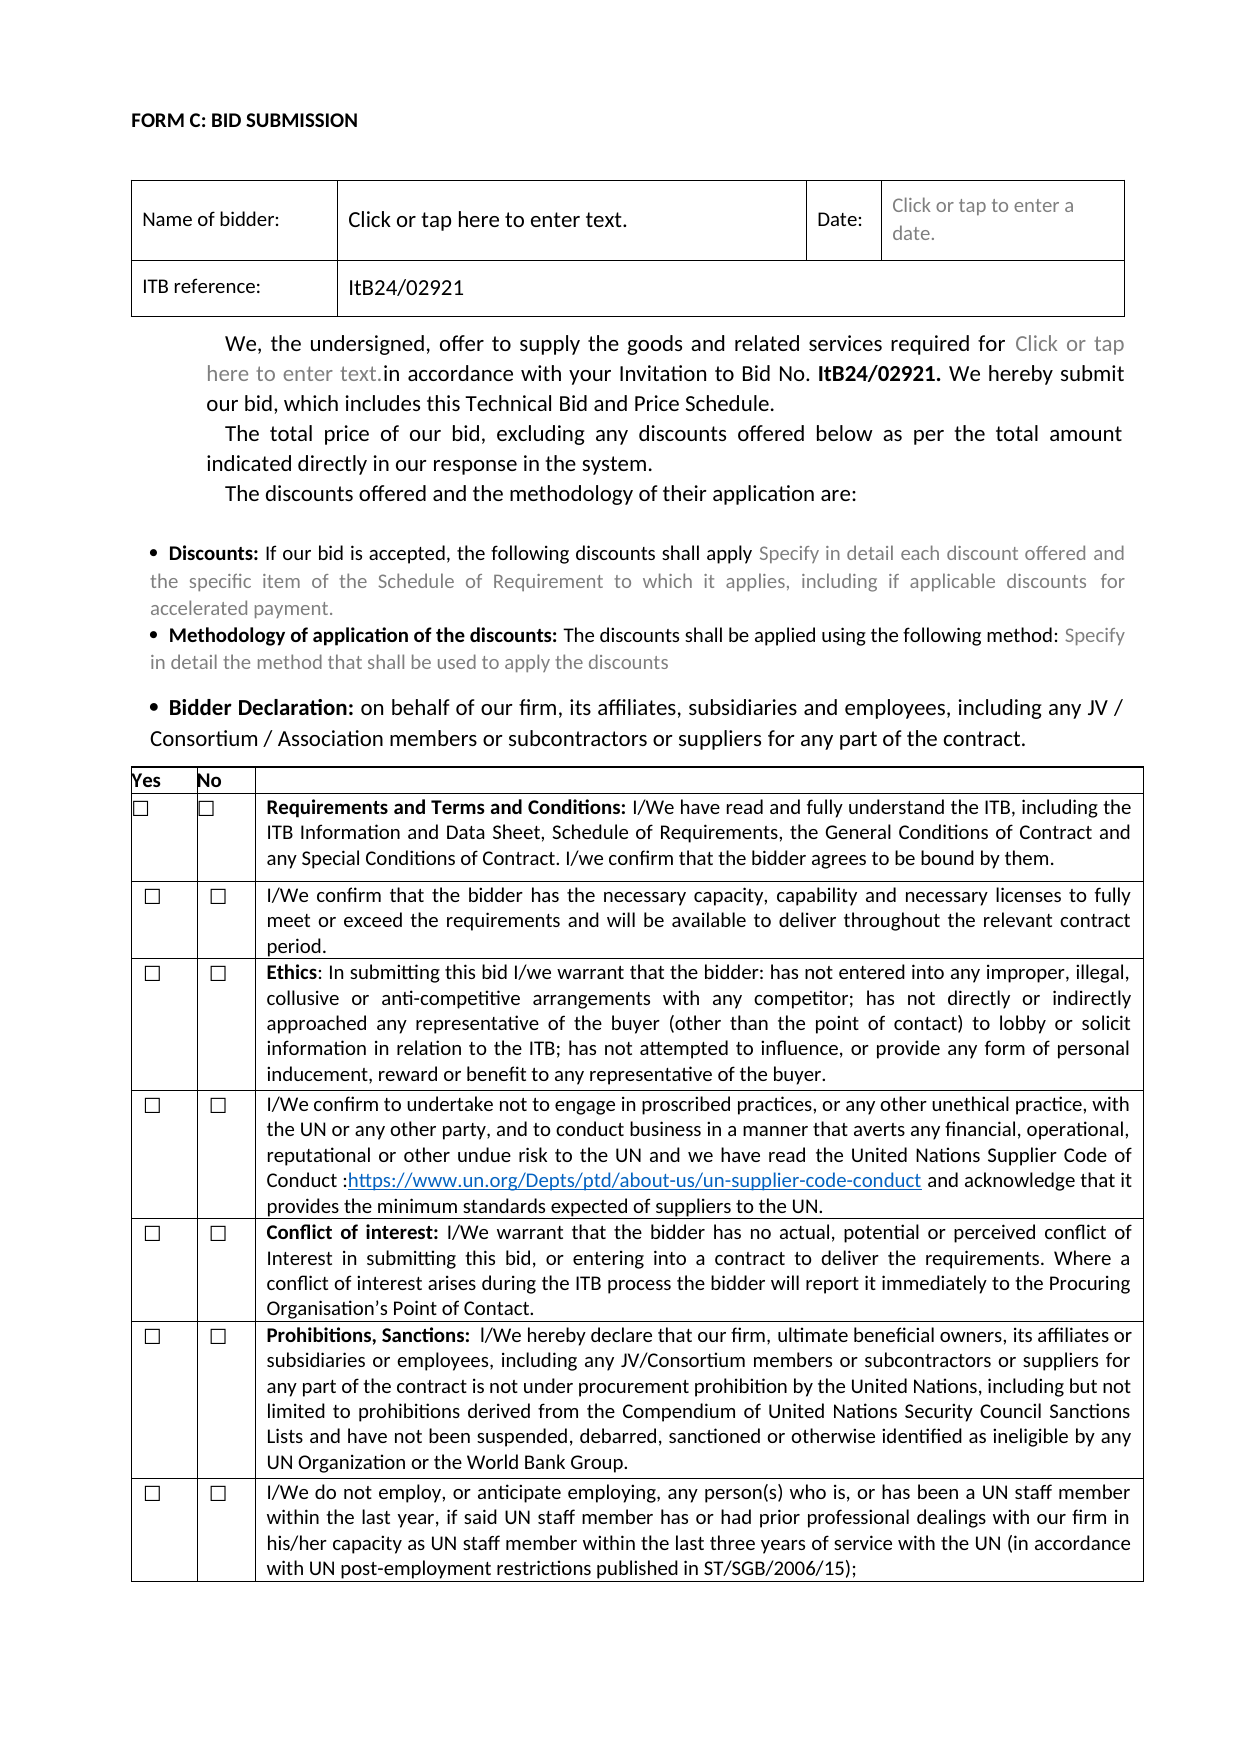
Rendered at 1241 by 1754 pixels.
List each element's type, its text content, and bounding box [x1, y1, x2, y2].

table_header Name of bidder: [132, 181, 337, 260]
table_cell Ethics: In submitting this bid I/we warrant that the bidder: has not entered into any improper, illegal, collusive or anti-competitive arrangements with any competitor; has not directly or indirectly approached any representative of the buyer (other than the point of contact) to lobby or solicit information in relation to the ITB; has not attempted to influence, or provide any form of personal inducement, reward or benefit to any representative of the buyer. [256, 959, 1143, 1090]
list Bidder Declaration: on behalf of our firm, its affiliates, subsidiaries and employees, including any JV / Consortium / Association members or subcontractors or suppliers for any part of the contract. [150, 693, 1125, 752]
table_cell I/We do not employ, or anticipate employing, any person(s) who is, or has been a UN staff member within the last year, if said UN staff member has or had prior professional dealings with our firm in his/her capacity as UN staff member within the last three years of service with the UN (in accordance with UN post-employment restrictions published in ST/SGB/2006/15); [256, 1479, 1143, 1581]
text The total price of our bid, excluding any discounts offered below as per the total amount indicated directly in our response in the system. [206, 419, 1125, 477]
table_cell I/We confirm to undertake not to engage in proscribed practices, or any other unethical practice, with the UN or any other party, and to conduct business in a manner that averts any financial, operational, reputational or other undue risk to the UN and we have read the United Nations Supplier Code of Conduct :https://www.un.org/Depts/ptd/about-us/un-supplier-code-conduct and acknowledge that it provides the minimum standards expected of suppliers to the UN. [256, 1091, 1143, 1218]
table_header No [198, 768, 255, 793]
list Methodology of application of the discounts: The discounts shall be applied using the following method: Specify in detail the method that shall be used to apply the discounts [150, 623, 1125, 675]
table_cell Requirements and Terms and Conditions: I/We have read and fully understand the ITB, including the ITB Information and Data Sheet, Schedule of Requirements, the General Conditions of Contract and any Special Conditions of Contract. I/we confirm that the bidder agrees to be bound by them. [256, 794, 1143, 881]
table_cell Prohibitions, Sanctions: l/We hereby declare that our firm, ultimate beneficial owners, its affiliates or subsidiaries or employees, including any JV/Consortium members or subcontractors or suppliers for any part of the contract is not under procurement prohibition by the United Nations, including but not limited to prohibitions derived from the Compendium of United Nations Security Council Sanctions Lists and have not been suspended, debarred, sanctioned or otherwise identified as ineligible by any UN Organization or the World Bank Group. [256, 1322, 1143, 1478]
list Discounts: If our bid is accepted, the following discounts shall apply Specify in detail each discount offered and the specific item of the Schedule of Requirement to which it applies, including if applicable discounts for accelerated payment. [150, 541, 1125, 621]
table_cell I/We confirm that the bidder has the necessary capacity, capability and necessary licenses to fully meet or exceed the requirements and will be available to deliver throughout the relevant contract period. [256, 882, 1143, 958]
table_cell Conflict of interest: I/We warrant that the bidder has no actual, potential or perceived conflict of Interest in submitting this bid, or entering into a contract to deliver the requirements. Where a conflict of interest arises during the ITB process the bidder will report it immediately to the Procuring Organisation’s Point of Contact. [256, 1219, 1143, 1321]
subtitle FORM C: BID SUBMISSION [131, 107, 1134, 133]
text We, the undersigned, offer to supply the goods and related services required for Click or tap here to enter text.in accordance with your Invitation to Bid No. ItB24/02921. We hereby submit our bid, which includes this Technical Bid and Price Schedule. [206, 329, 1125, 417]
table_header Yes [132, 768, 197, 793]
text The discounts offered and the methodology of their application are: [206, 479, 1125, 507]
table_cell ITB reference: [132, 261, 337, 316]
table_header Date: [807, 181, 881, 260]
table_header [256, 768, 1143, 793]
